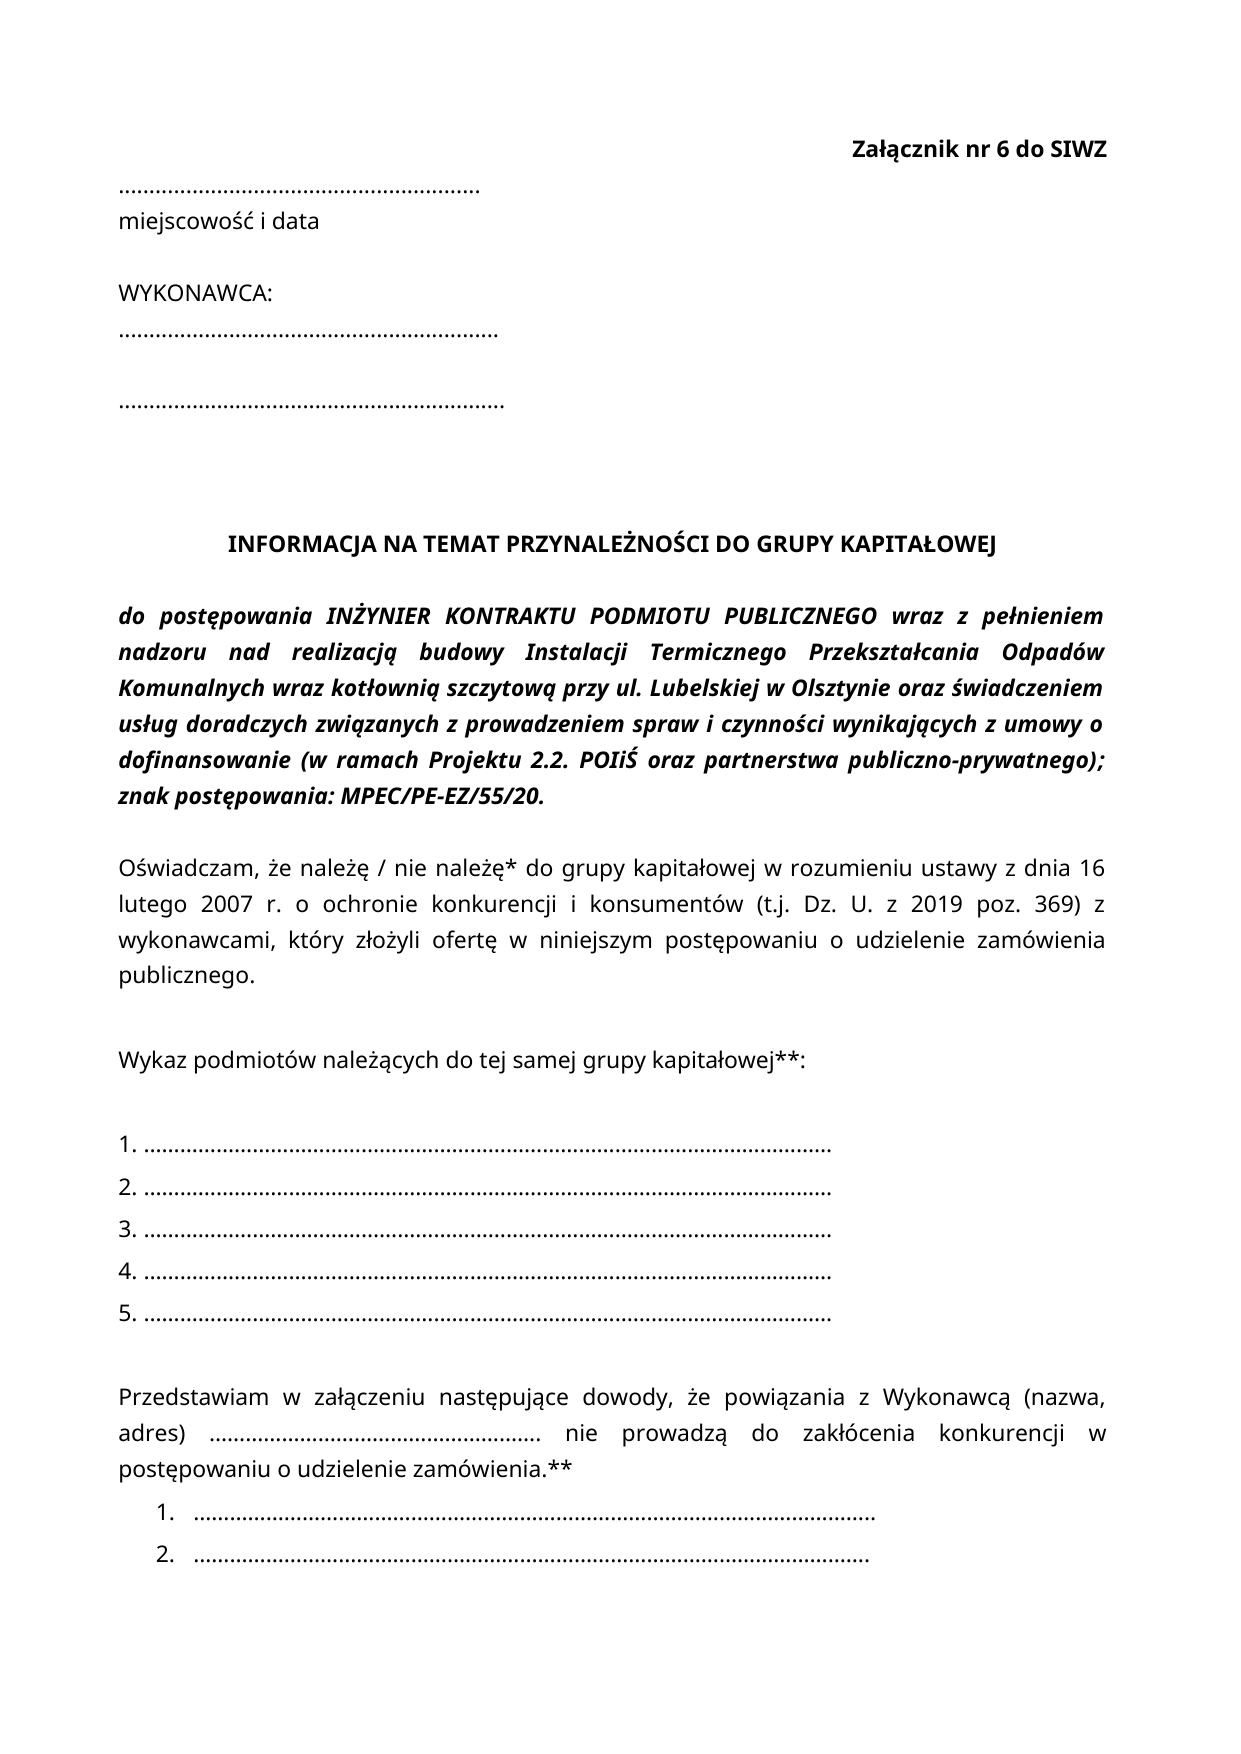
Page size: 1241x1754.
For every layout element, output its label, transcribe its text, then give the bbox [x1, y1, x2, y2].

text ........................................................... [118, 169, 1107, 200]
text 1. …………………………………………………………………………………………………… [118, 1128, 1107, 1159]
text INFORMACJA NA TEMAT PRZYNALEŻNOŚCI DO GRUPY KAPITAŁOWEJ [118, 528, 1107, 559]
text .............................................................. [118, 313, 1107, 344]
text Wykaz podmiotów należących do tej samej grupy kapitałowej**: [118, 1044, 1107, 1075]
text 3. …………………………………………………………………………………………………… [118, 1213, 1107, 1244]
text miejscowość i data [118, 205, 1107, 236]
text Załącznik nr 6 do SIWZ [118, 133, 1107, 164]
list …………………………………………………………………………………………………. [156, 1538, 1107, 1569]
text do postępowania INŻYNIER KONTRAKTU PODMIOTU PUBLICZNEGO wraz z pełnieniem nadzoru nad realizacją budowy Instalacji Termicznego Przekształcania Odpadów Komunalnych wraz kotłownią szczytową przy ul. Lubelskiej w Olsztynie oraz świadczeniem usług doradczych związanych z prowadzeniem spraw i czynności wynikających z umowy o dofinansowanie (w ramach Projektu 2.2. POIiŚ oraz partnerstwa publiczno-prywatnego); znak postępowania: MPEC/PE-EZ/55/20. [118, 600, 1107, 811]
text Przedstawiam w załączeniu następujące dowody, że powiązania z Wykonawcą (nazwa, adres) ………………………………………………. nie prowadzą do zakłócenia konkurencji w postępowaniu o udzielenie zamówienia.** [118, 1381, 1107, 1484]
text 4. …………………………………………………………………………………………………… [118, 1255, 1107, 1286]
text WYKONAWCA: [118, 277, 1107, 308]
text 2. …………………………………………………………………………………………………… [118, 1170, 1107, 1202]
text 5. …………………………………………………………………………………………………… [118, 1297, 1107, 1328]
list ………………………………………………………………………………………………….. [156, 1495, 1107, 1527]
text ............................................................... [118, 384, 1107, 416]
text Oświadczam, że należę / nie należę* do grupy kapitałowej w rozumieniu ustawy z dnia 16 lutego 2007 r. o ochronie konkurencji i konsumentów (t.j. Dz. U. z 2019 poz. 369) z wykonawcami, który złożyli ofertę w niniejszym postępowaniu o udzielenie zamówienia publicznego. [118, 852, 1107, 991]
